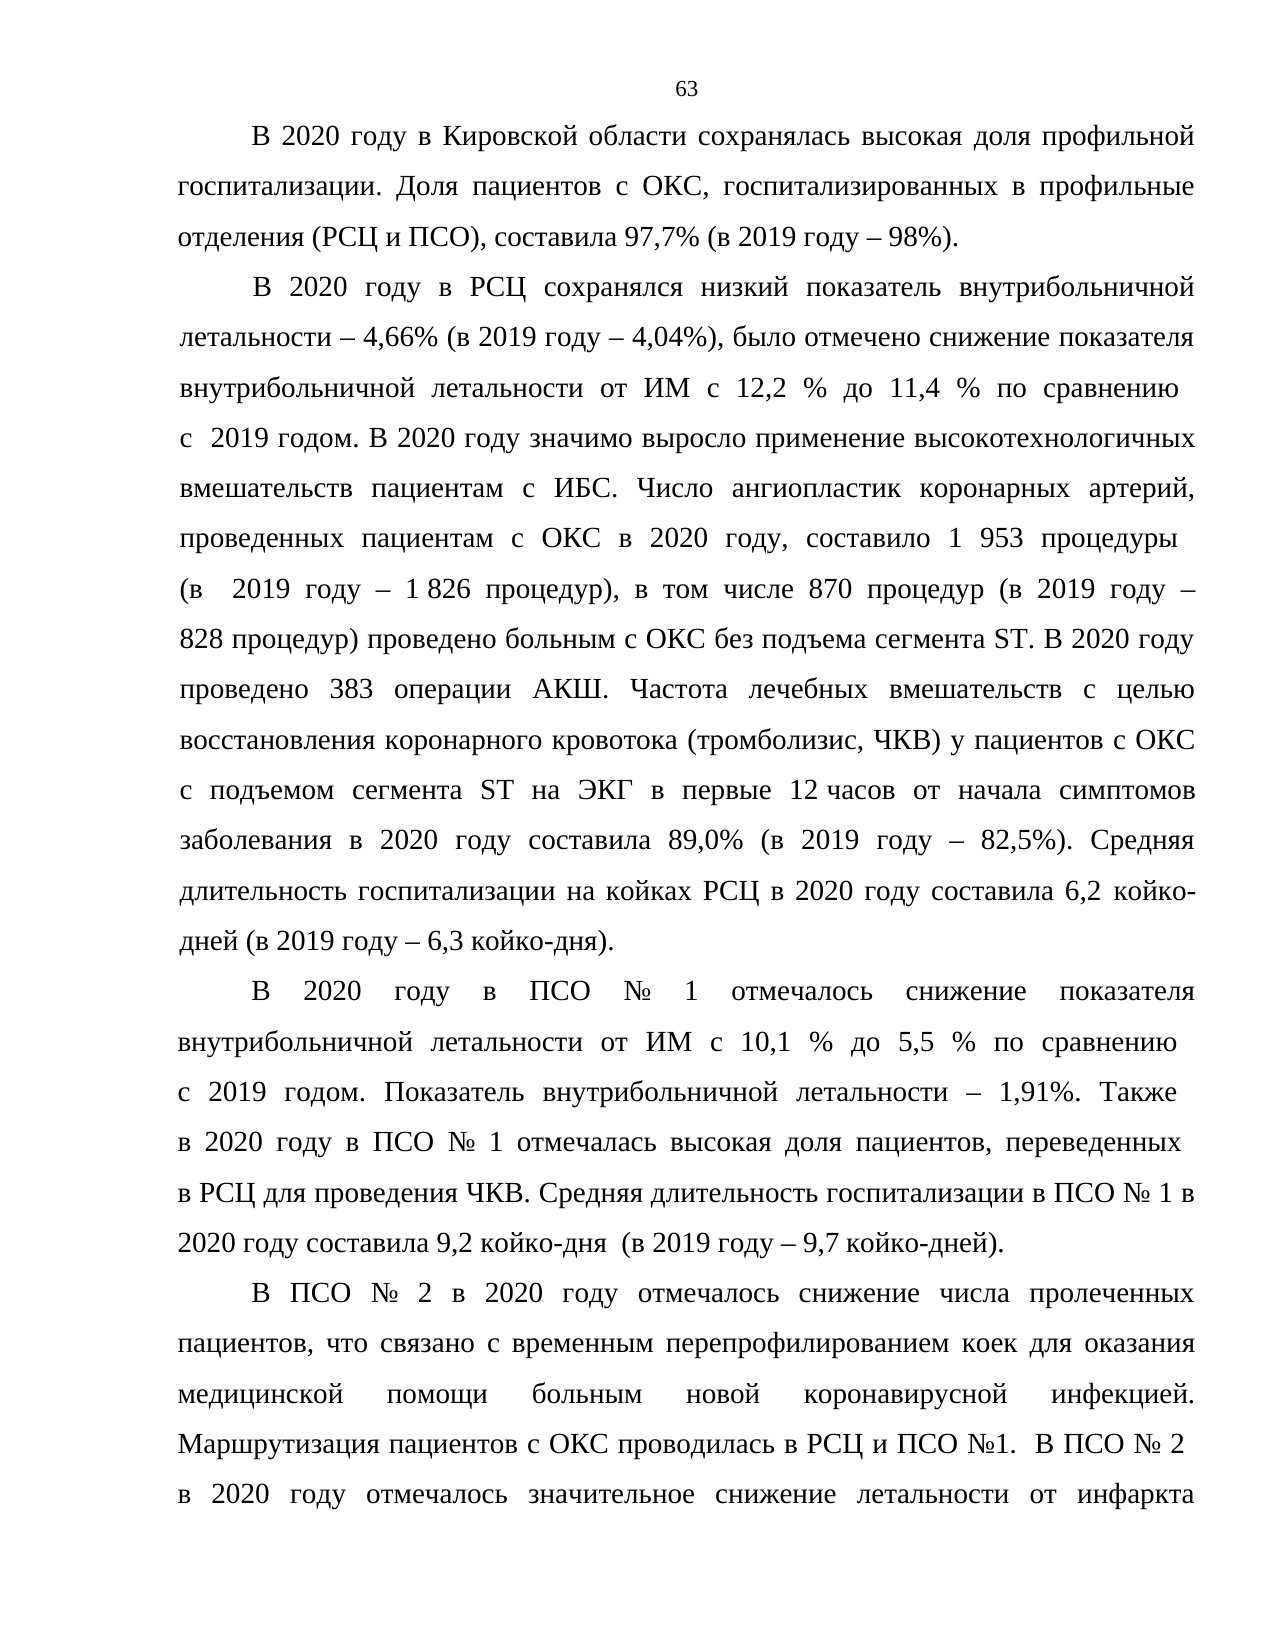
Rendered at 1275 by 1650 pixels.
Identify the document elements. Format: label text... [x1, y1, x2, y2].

text В 2020 году в РСЦ сохранялся низкий показатель внутрибольничной летальности – 4,66% (в 2019 году – 4,04%), было отмечено снижение показателя внутрибольничной летальности от ИМ с 12,2 % до 11,4 % по сравнению с 2019 годом. В 2020 году значимо выросло применение высокотехнологичных вмешательств пациентам с ИБС. Число ангиопластик коронарных артерий, проведенных пациентам с ОКС в 2020 году, составило 1 953 процедуры (в 2019 году – 1 826 процедур), в том числе 870 процедур (в 2019 году – 828 процедур) проведено больным с ОКС без подъема сегмента ST. В 2020 году проведено 383 операции АКШ. Частота лечебных вмешательств с целью восстановления коронарного кровотока (тромболизис, ЧКВ) у пациентов с ОКС с подъемом сегмента ST на ЭКГ в первые 12 часов от начала симптомов заболевания в 2020 году составила 89,0% (в 2019 году – 82,5%). Средняя длительность госпитализации на койках РСЦ в 2020 году составила 6,2 койко-дней (в 2019 году – 6,3 койко-дня). [179, 269, 1196, 957]
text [177, 1275, 1196, 1510]
text В 2020 году в Кировской области сохранялась высокая доля профильной госпитализации. Доля пациентов с ОКС, госпитализированных в профильные отделения (РСЦ и ПСО), составила 97,7% (в 2019 году – 98%). [177, 118, 1196, 252]
text В 2020 году в ПСО № 1 отмечалось снижение показателя внутрибольничной летальности от ИМ с 10,1 % до 5,5 % по сравнению с 2019 годом. Показатель внутрибольничной летальности – 1,91%. Также в 2020 году в ПСО № 1 отмечалась высокая доля пациентов, переведенных в РСЦ для проведения ЧКВ. Средняя длительность госпитализации в ПСО № 1 в 2020 году составила 9,2 койко-дня (в 2019 году – 9,7 койко-дней). [177, 973, 1196, 1258]
